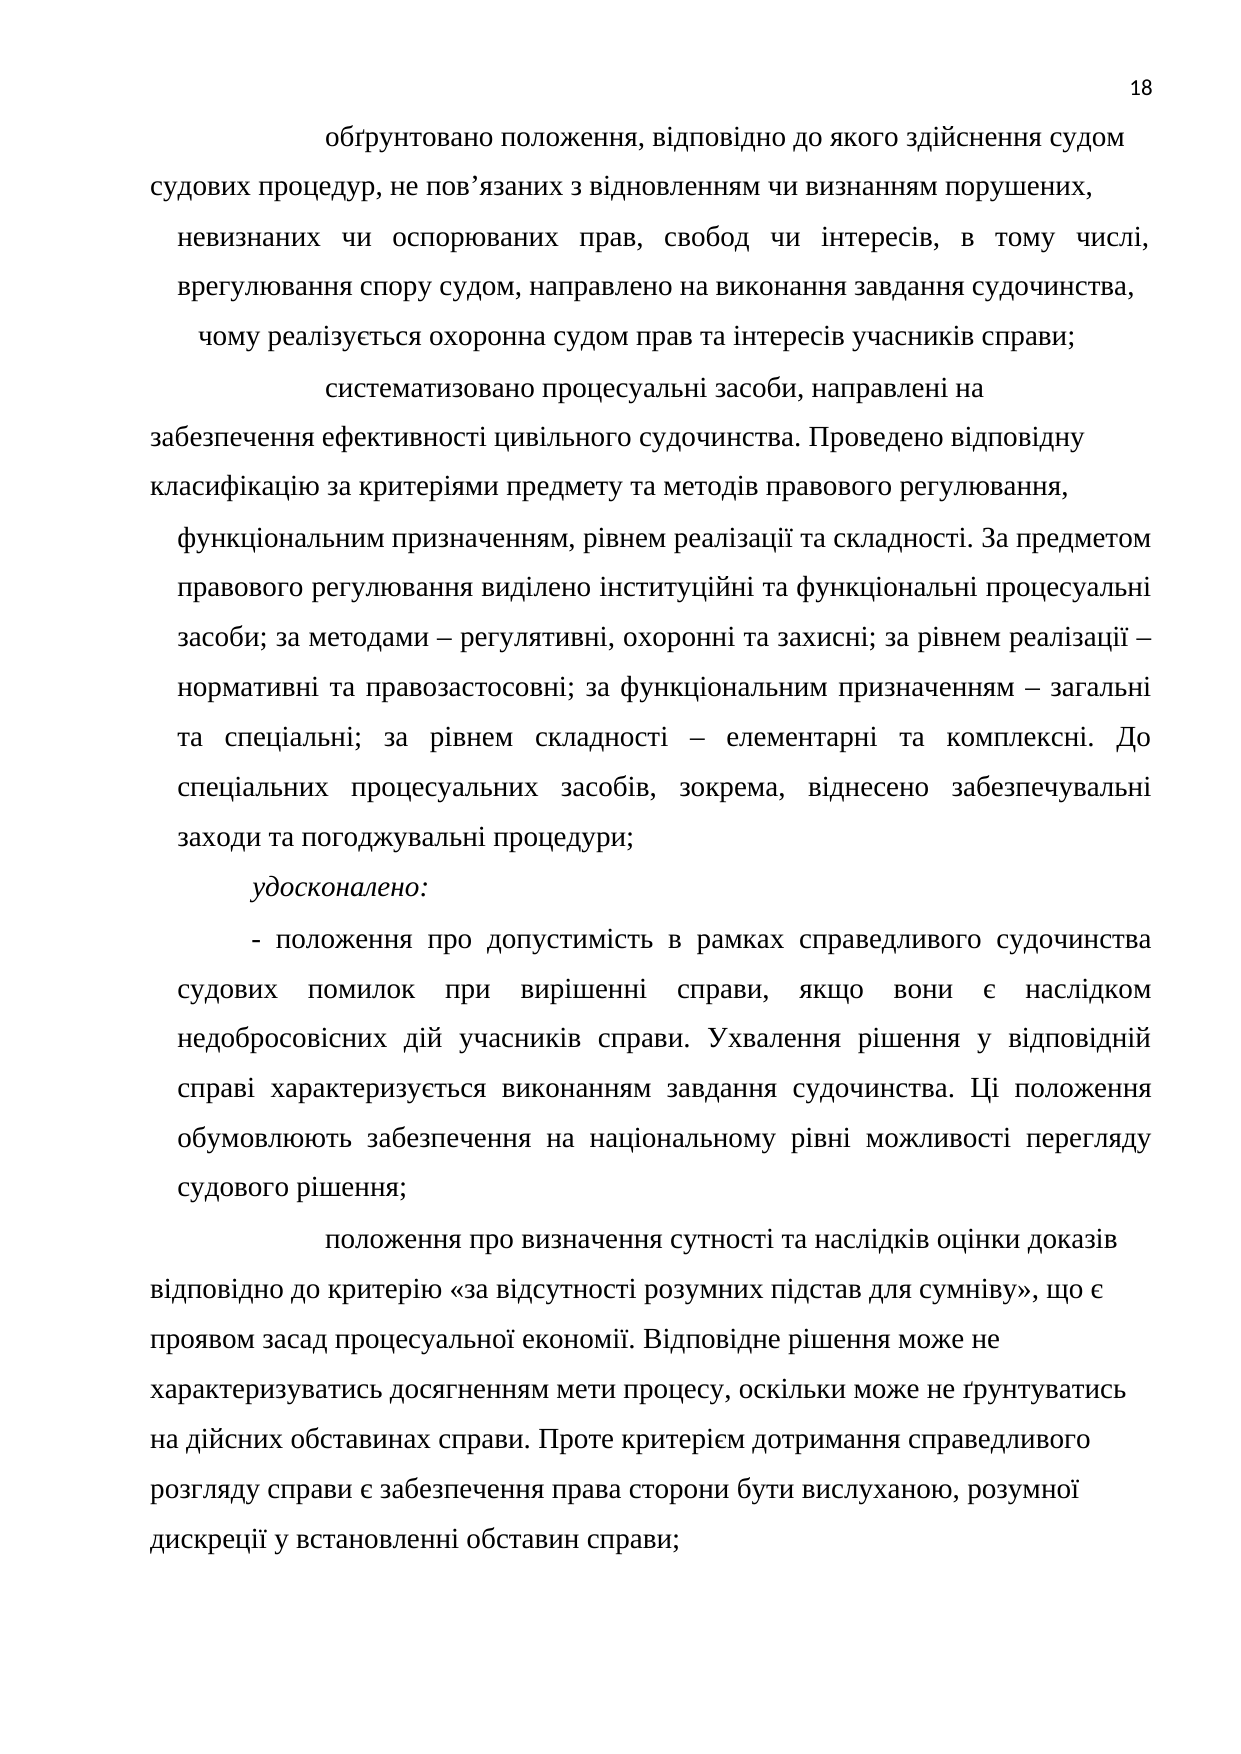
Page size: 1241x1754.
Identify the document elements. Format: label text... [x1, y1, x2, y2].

list обґрунтовано положення, відповідно до якого здійснення судом судових процедур, не пов’язаних з відновленням чи визнанням порушених, [150, 119, 1152, 201]
text невизнаних чи оспорюваних прав, свобод чи інтересів, в тому числі, врегулювання спору судом, направлено на виконання завдання судочинства, [177, 219, 1150, 301]
text 18 [177, 73, 1152, 101]
text удосконалено: [252, 869, 1152, 903]
list положення про визначення сутності та наслідків оцінки доказів відповідно до критерію «за відсутності розумних підстав для сумніву», що є проявом засад процесуальної економії. Відповідне рішення може не характеризуватись досягненням мети процесу, оскільки може не ґрунтуватись на дійсних обставинах справи. Проте критерієм дотримання справедливого розгляду справи є забезпечення права сторони бути вислуханою, розумної дискреції у встановленні обставин справи; [150, 1222, 1152, 1554]
text - положення про допустимість в рамках справедливого судочинства судових помилок при вирішенні справи, якщо вони є наслідком недобросовісних дій учасників справи. Ухвалення рішення у відповідній справі характеризується виконанням завдання судочинства. Ці положення обумовлюють забезпечення на національному рівні можливості перегляду судового рішення; [177, 921, 1152, 1203]
list систематизовано процесуальні засоби, направлені на забезпечення ефективності цивільного судочинства. Проведено відповідну класифікацію за критеріями предмету та методів правового регулювання, [150, 370, 1152, 502]
list чому реалізується охоронна судом прав та інтересів учасників справи; [150, 318, 1152, 352]
text функціональним призначенням, рівнем реалізації та складності. За предметом правового регулювання виділено інституційні та функціональні процесуальні засоби; за методами – регулятивні, охоронні та захисні; за рівнем реалізації – нормативні та правозастосовні; за функціональним призначенням – загальні та спеціальні; за рівнем складності – елементарні та комплексні. До спеціальних процесуальних засобів, зокрема, віднесено забезпечувальні заходи та погоджувальні процедури; [177, 520, 1152, 853]
